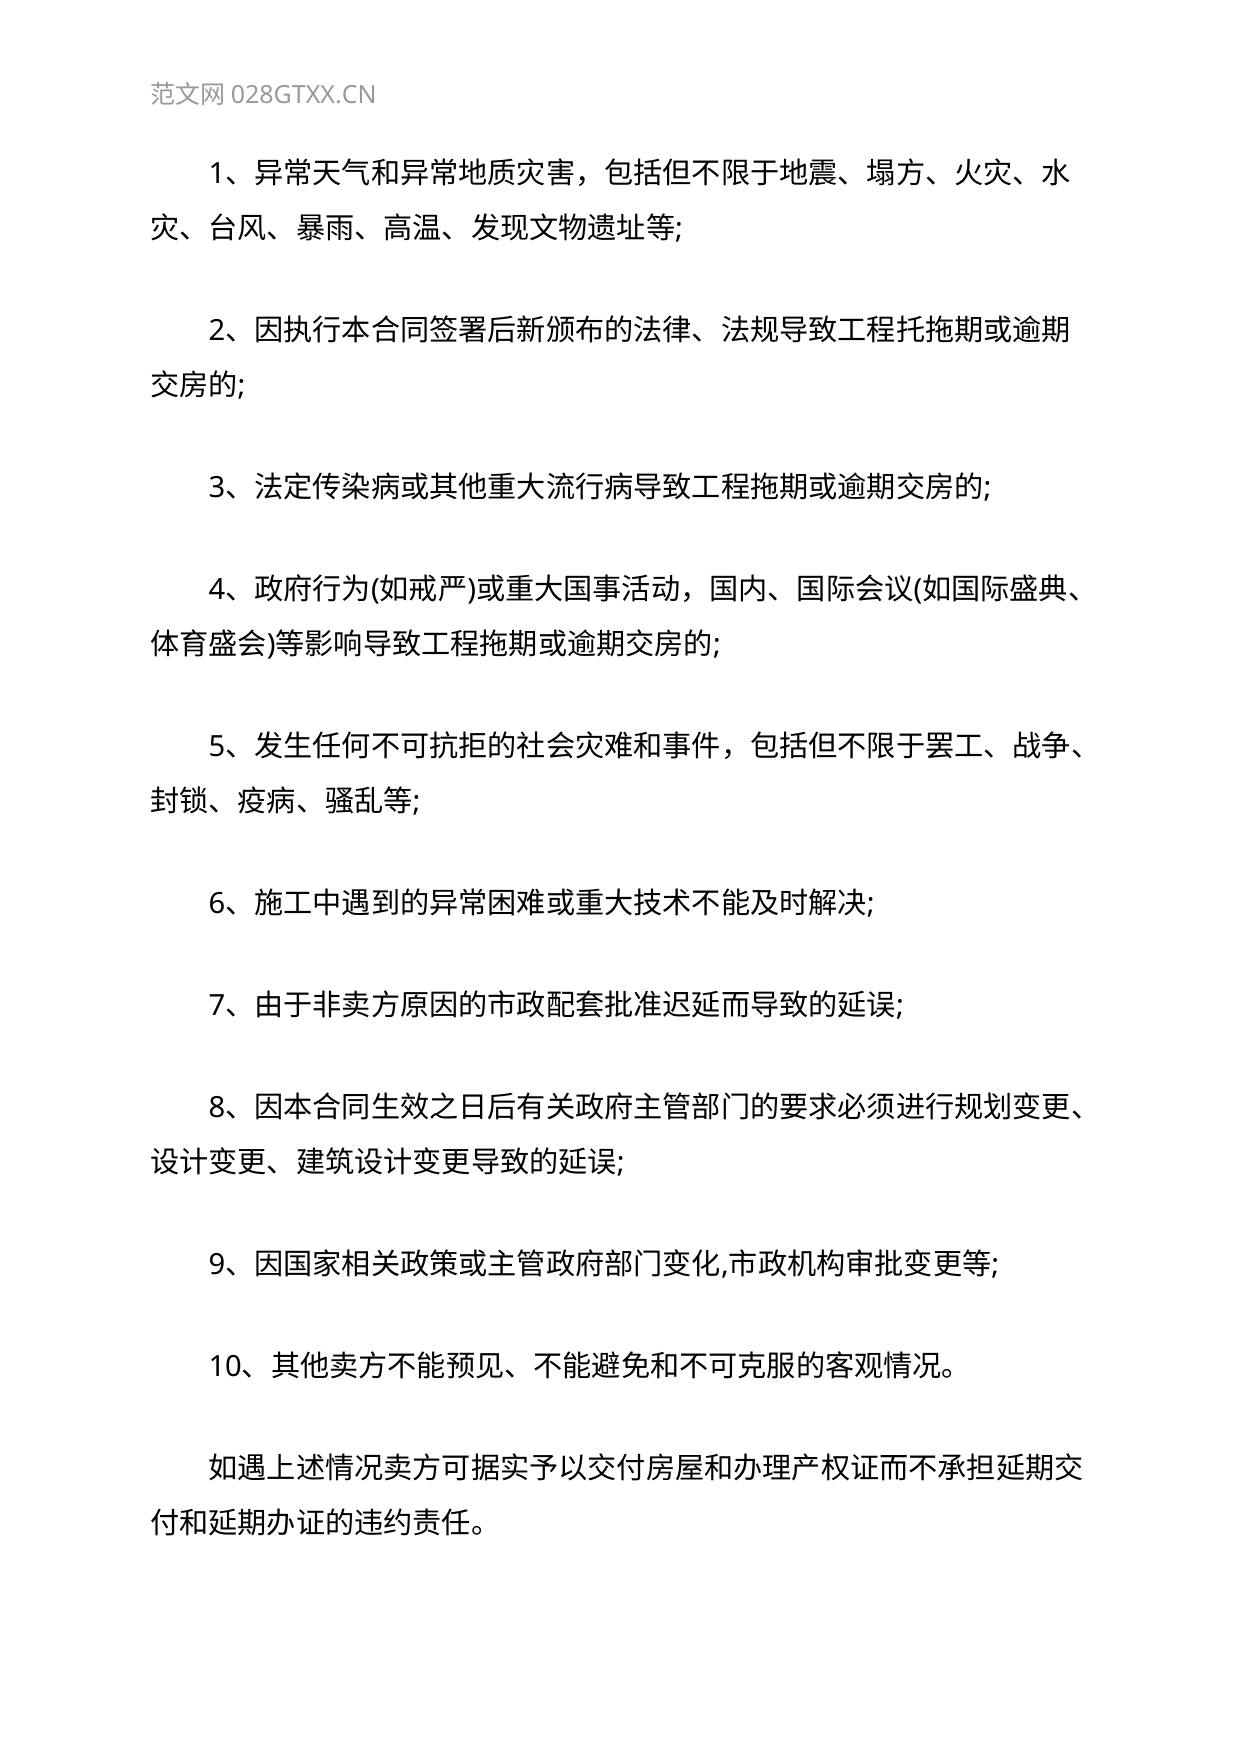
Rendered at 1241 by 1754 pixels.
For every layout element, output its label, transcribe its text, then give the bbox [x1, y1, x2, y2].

text 8、因本合同生效之日后有关政府主管部门的要求必须进行规划变更、设计变更、建筑设计变更导致的延误; [150, 1084, 1090, 1181]
text 5、发生任何不可抗拒的社会灾难和事件，包括但不限于罢工、战争、封锁、疫病、骚乱等; [150, 723, 1090, 820]
text 7、由于非卖方原因的市政配套批准迟延而导致的延误; [150, 982, 1090, 1024]
text 10、其他卖方不能预见、不能避免和不可克服的客观情况。 [150, 1343, 1090, 1385]
text 3、法定传染病或其他重大流行病导致工程拖期或逾期交房的; [150, 464, 1090, 506]
text 如遇上述情况卖方可据实予以交付房屋和办理产权证而不承担延期交付和延期办证的违约责任。 [150, 1445, 1090, 1542]
text 1、异常天气和异常地质灾害，包括但不限于地震、塌方、火灾、水灾、台风、暴雨、高温、发现文物遗址等; [150, 150, 1090, 247]
text 6、施工中遇到的异常困难或重大技术不能及时解决; [150, 880, 1090, 922]
text 9、因国家相关政策或主管政府部门变化,市政机构审批变更等; [150, 1241, 1090, 1283]
text 2、因执行本合同签署后新颁布的法律、法规导致工程托拖期或逾期交房的; [150, 307, 1090, 404]
text 4、政府行为(如戒严)或重大国事活动，国内、国际会议(如国际盛典、体育盛会)等影响导致工程拖期或逾期交房的; [150, 566, 1090, 663]
